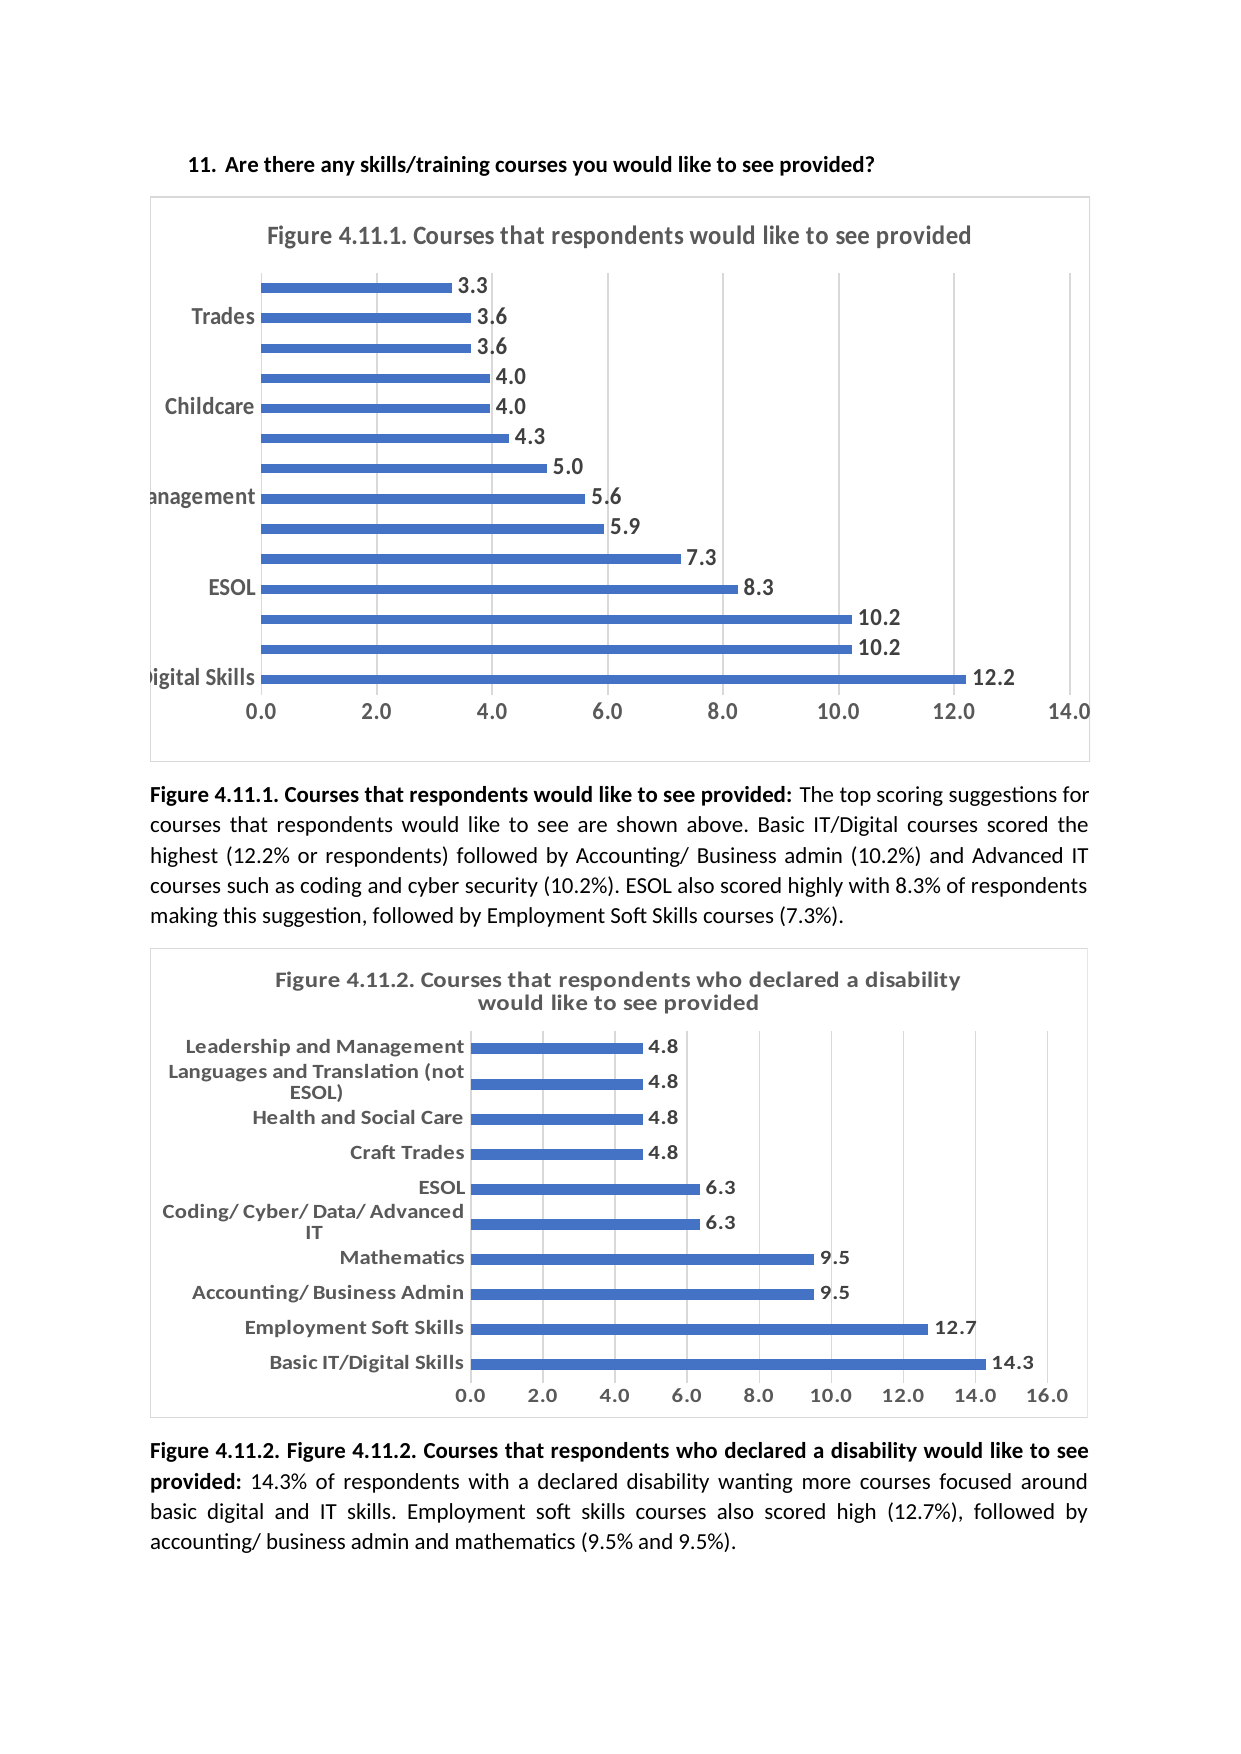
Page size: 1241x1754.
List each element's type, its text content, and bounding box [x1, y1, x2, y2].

text Figure 4.11.1. Courses that respondents would like to see provided: The top scoring suggestions for courses that respondents would like to see are shown above. Basic IT/Digital courses scored the highest (12.2% or respondents) followed by Accounting/ Business admin (10.2%) and Advanced IT courses such as coding and cyber security (10.2%). ESOL also scored highly with 8.3% of respondents making this suggestion, followed by Employment Soft Skills courses (7.3%). [150, 780, 1090, 929]
list Are there any skills/training courses you would like to see provided? [187, 150, 1090, 178]
text Figure 4.11.2. Figure 4.11.2. Courses that respondents who declared a disability would like to see provided: 14.3% of respondents with a declared disability wanting more courses focused around basic digital and IT skills. Employment soft skills courses also scored high (12.7%), followed by accounting/ business admin and mathematics (9.5% and 9.5%). [150, 1437, 1090, 1555]
